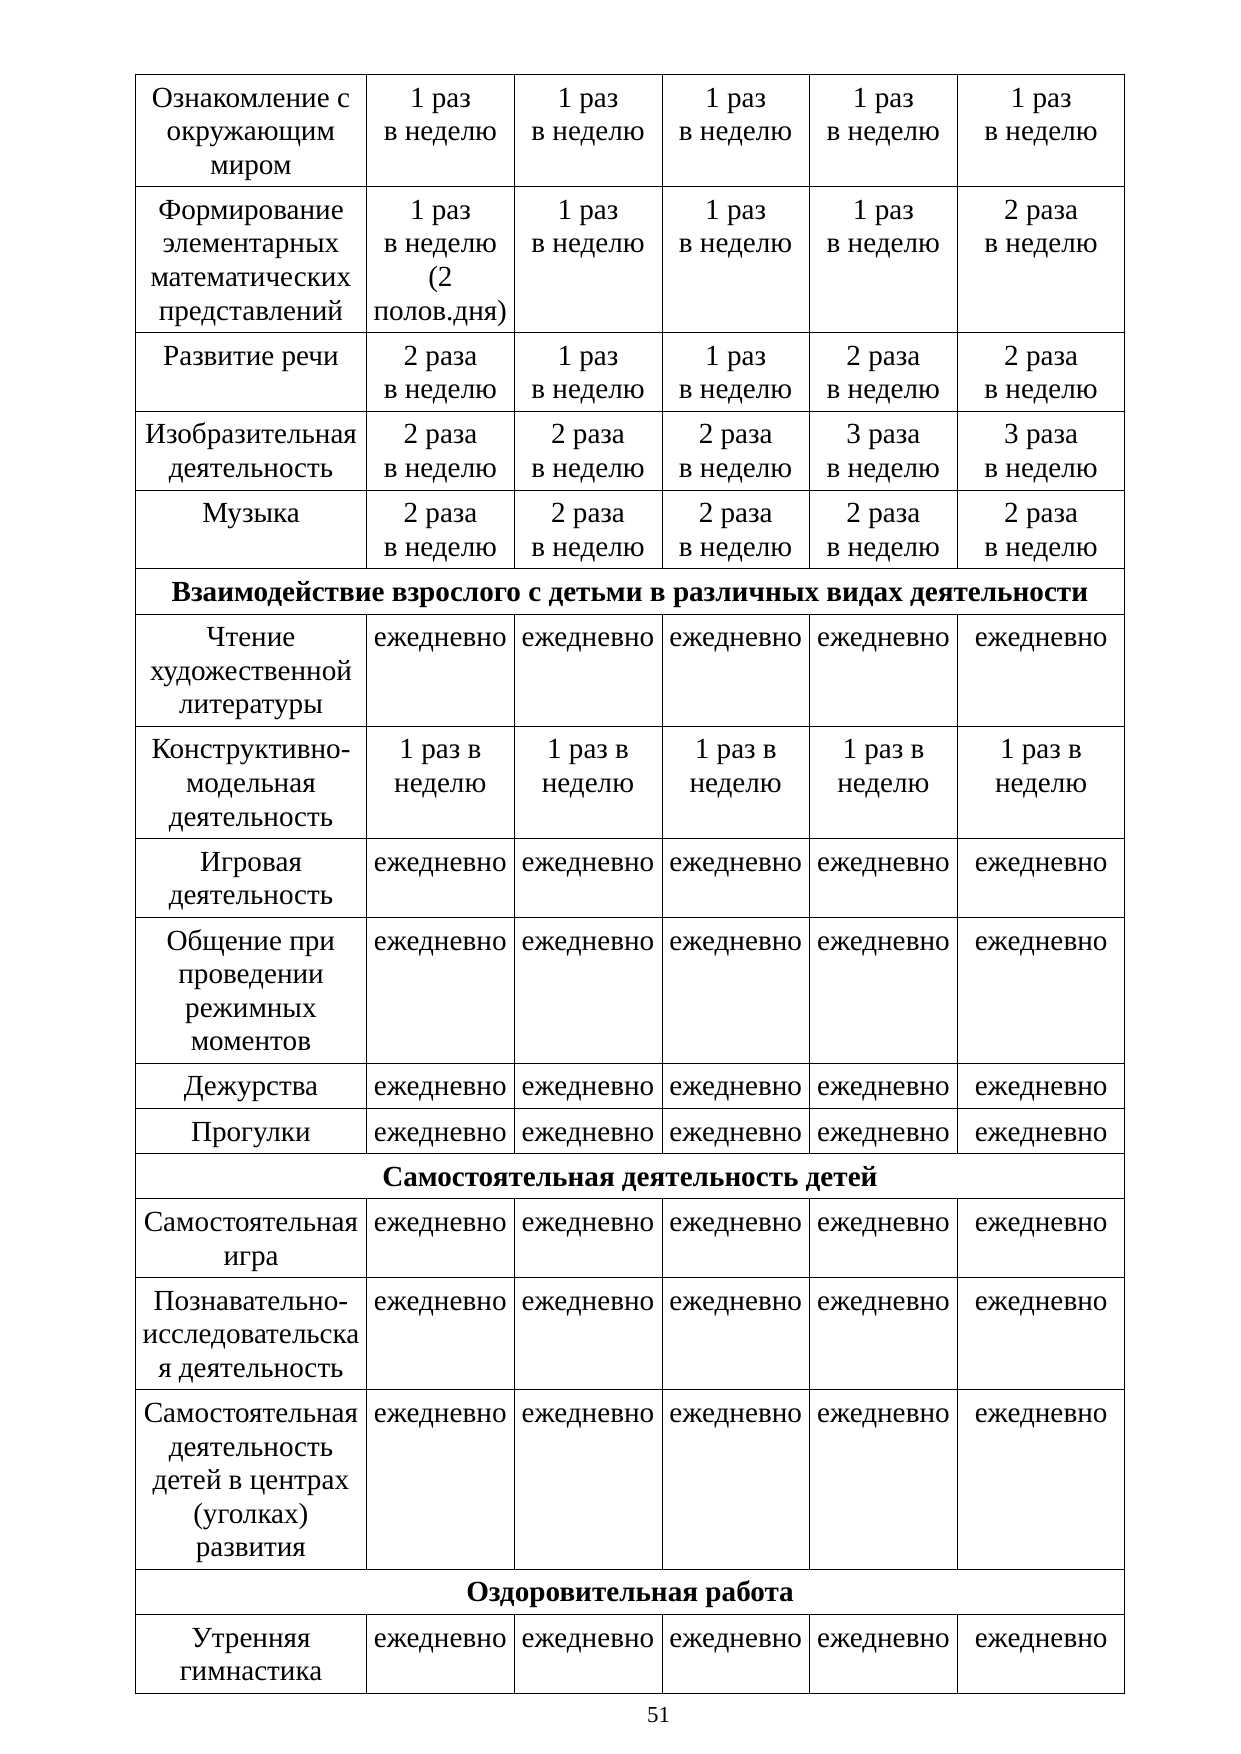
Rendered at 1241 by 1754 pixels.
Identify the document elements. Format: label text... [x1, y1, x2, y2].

table_cell ежедневно [515, 1615, 662, 1693]
table_cell ежедневно [367, 839, 514, 917]
table_cell ежедневно [810, 839, 957, 917]
table_cell 2 раза в неделю [810, 491, 957, 568]
table_cell ежедневно [367, 1064, 514, 1108]
table_cell ежедневно [810, 1064, 957, 1108]
table_cell ежедневно [367, 1278, 514, 1389]
table_cell ежедневно [515, 1109, 662, 1153]
table_cell ежедневно [810, 1615, 957, 1693]
table_cell ежедневно [515, 839, 662, 917]
table_cell ежедневно [663, 918, 809, 1063]
table_cell ежедневно [958, 1390, 1124, 1569]
table_cell Оздоровительная работа [136, 1570, 1124, 1614]
table_cell 1 раз в неделю [367, 727, 514, 838]
table_cell 1 раз в неделю [515, 75, 662, 186]
table_cell 2 раза в неделю [663, 491, 809, 568]
table_cell 1 раз в неделю [958, 75, 1124, 186]
table_cell Игровая деятельность [136, 839, 366, 917]
table_cell Утренняя гимнастика [136, 1615, 366, 1693]
table_cell Прогулки [136, 1109, 366, 1153]
table_cell 3 раза в неделю [810, 412, 957, 489]
table_cell 2 раза в неделю [515, 412, 662, 489]
table_cell ежедневно [367, 1390, 514, 1569]
table_cell Чтение художественной литературы [136, 615, 366, 726]
table_cell ежедневно [367, 1199, 514, 1277]
table_cell 2 раза в неделю [810, 333, 957, 411]
table_cell 2 раза в неделю [958, 491, 1124, 568]
table_cell Развитие речи [136, 333, 366, 411]
table_cell ежедневно [367, 1615, 514, 1693]
table_cell 1 раз в неделю [367, 75, 514, 186]
table_cell ежедневно [958, 1615, 1124, 1693]
table_cell 1 раз в неделю [663, 187, 809, 332]
table_cell ежедневно [810, 1109, 957, 1153]
table_cell ежедневно [663, 1390, 809, 1569]
table_cell ежедневно [958, 615, 1124, 726]
table_cell ежедневно [810, 1199, 957, 1277]
table_cell ежедневно [515, 918, 662, 1063]
table_cell 3 раза в неделю [958, 412, 1124, 489]
table_cell 1 раз в неделю [958, 727, 1124, 838]
table_cell ежедневно [810, 615, 957, 726]
table_cell 1 раз в неделю [515, 333, 662, 411]
table_cell ежедневно [663, 615, 809, 726]
table_cell Взаимодействие взрослого с детьми в различных видах деятельности [136, 569, 1124, 613]
table_cell 2 раза в неделю [515, 491, 662, 568]
table_cell ежедневно [958, 1199, 1124, 1277]
table_cell ежедневно [958, 1278, 1124, 1389]
table_cell 2 раза в неделю [367, 491, 514, 568]
table_cell Ознакомление с окружающим миром [136, 75, 366, 186]
table_cell ежедневно [367, 918, 514, 1063]
table_cell ежедневно [663, 839, 809, 917]
table_cell 1 раз в неделю [515, 187, 662, 332]
table_cell ежедневно [663, 1109, 809, 1153]
table_cell 2 раза в неделю [663, 412, 809, 489]
table_cell Конструктивно-модельная деятельность [136, 727, 366, 838]
table_cell ежедневно [367, 1109, 514, 1153]
table_cell Дежурства [136, 1064, 366, 1108]
table_cell 2 раза в неделю [958, 187, 1124, 332]
table_cell 1 раз в неделю [663, 333, 809, 411]
table_cell Самостоятельная игра [136, 1199, 366, 1277]
table_cell 1 раз в неделю [515, 727, 662, 838]
table_cell Музыка [136, 491, 366, 568]
table_cell Изобразительная деятельность [136, 412, 366, 489]
table_cell ежедневно [958, 1064, 1124, 1108]
table_cell ежедневно [515, 1278, 662, 1389]
table_cell ежедневно [663, 1064, 809, 1108]
table_cell 1 раз в неделю [810, 75, 957, 186]
table_cell 1 раз в неделю [663, 727, 809, 838]
table_cell Самостоятельная деятельность детей в центрах (уголках) развития [136, 1390, 366, 1569]
table_cell Познавательно-исследовательская деятельность [136, 1278, 366, 1389]
table_cell 2 раза в неделю [367, 333, 514, 411]
table_cell ежедневно [663, 1199, 809, 1277]
table_cell ежедневно [810, 1278, 957, 1389]
table_cell ежедневно [367, 615, 514, 726]
table_cell ежедневно [515, 1390, 662, 1569]
table_cell Самостоятельная деятельность детей [136, 1154, 1124, 1198]
table_cell ежедневно [810, 1390, 957, 1569]
table_cell ежедневно [663, 1615, 809, 1693]
table_cell ежедневно [515, 1064, 662, 1108]
table_cell ежедневно [958, 918, 1124, 1063]
table_cell ежедневно [663, 1278, 809, 1389]
table_cell ежедневно [958, 839, 1124, 917]
table_cell Формирование элементарных математических представлений [136, 187, 366, 332]
table_cell 1 раз в неделю [663, 75, 809, 186]
table_cell 2 раза в неделю [367, 412, 514, 489]
table_cell ежедневно [958, 1109, 1124, 1153]
table_cell 1 раз в неделю [810, 187, 957, 332]
table_cell 1 раз в неделю [810, 727, 957, 838]
table_cell 2 раза в неделю [958, 333, 1124, 411]
table_cell ежедневно [810, 918, 957, 1063]
table_cell Общение при проведении режимных моментов [136, 918, 366, 1063]
table_cell 1 раз в неделю (2 полов.дня) [367, 187, 514, 332]
table_cell ежедневно [515, 615, 662, 726]
table_cell ежедневно [515, 1199, 662, 1277]
